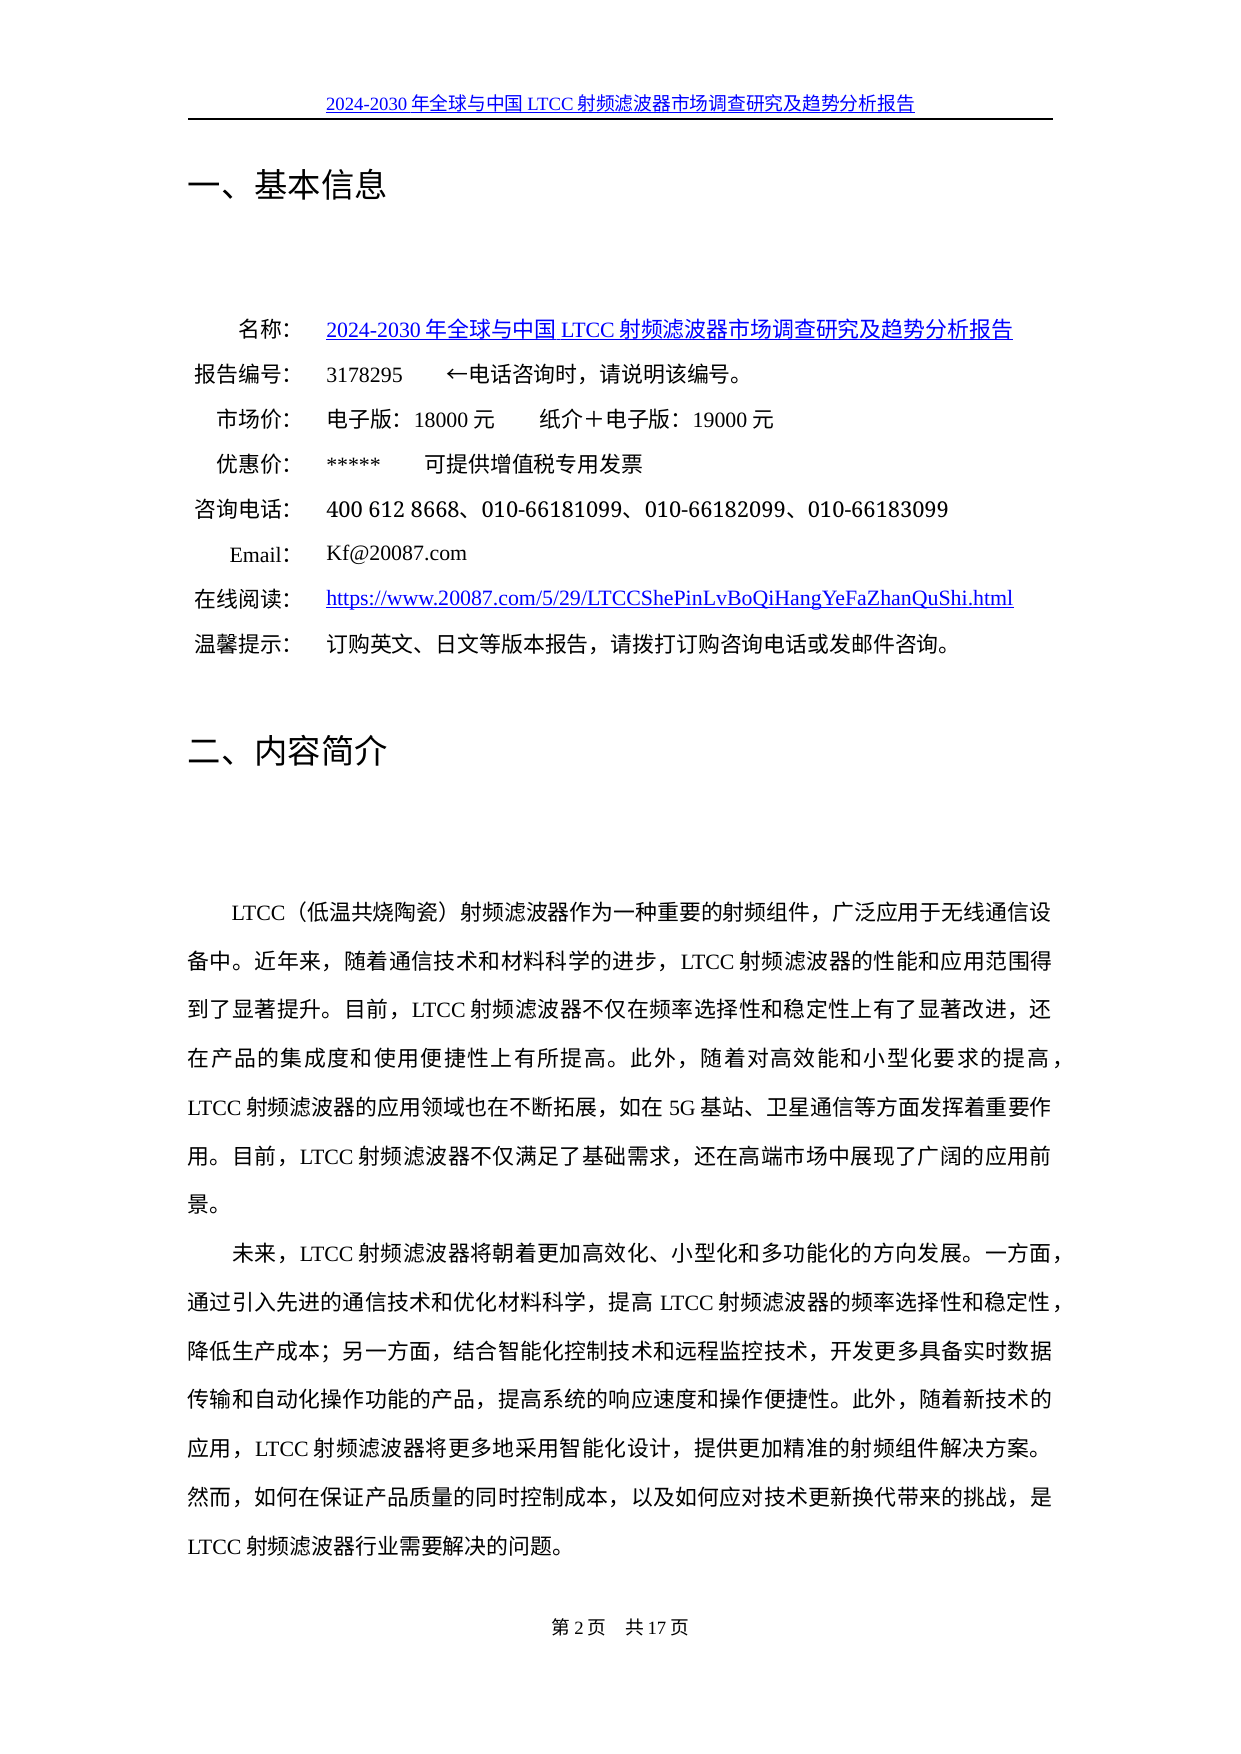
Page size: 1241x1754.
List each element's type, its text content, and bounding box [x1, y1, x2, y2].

table_header 2024-2030年全球与中国LTCC射频滤波器市场调查研究及趋势分析报告 [315, 312, 1073, 357]
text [187, 894, 1053, 1561]
table_cell 市场价： [167, 402, 315, 447]
table_cell 3178295 ←电话咨询时，请说明该编号。 [315, 357, 1073, 402]
table_cell ***** 可提供增值税专用发票 [315, 447, 1073, 492]
title 一、基本信息 [187, 150, 1053, 215]
title 二、内容简介 [187, 717, 1053, 782]
table_cell 温馨提示： [167, 627, 315, 672]
table_cell 400 612 8668、010-66181099、010-66182099、010-66183099 [315, 492, 1073, 537]
table_header 名称： [167, 312, 315, 357]
table_cell 订购英文、日文等版本报告，请拨打订购咨询电话或发邮件咨询。 [315, 627, 1073, 672]
table_cell Email： [167, 537, 315, 582]
table_cell 优惠价： [167, 447, 315, 492]
table_cell [315, 582, 1073, 627]
table_cell 在线阅读： [167, 582, 315, 627]
table_cell Kf@20087.com [315, 537, 1073, 582]
table_cell 报告编号： [167, 357, 315, 402]
table_cell 咨询电话： [167, 492, 315, 537]
table_cell 电子版：18000 元 纸介＋电子版：19000 元 [315, 402, 1073, 447]
